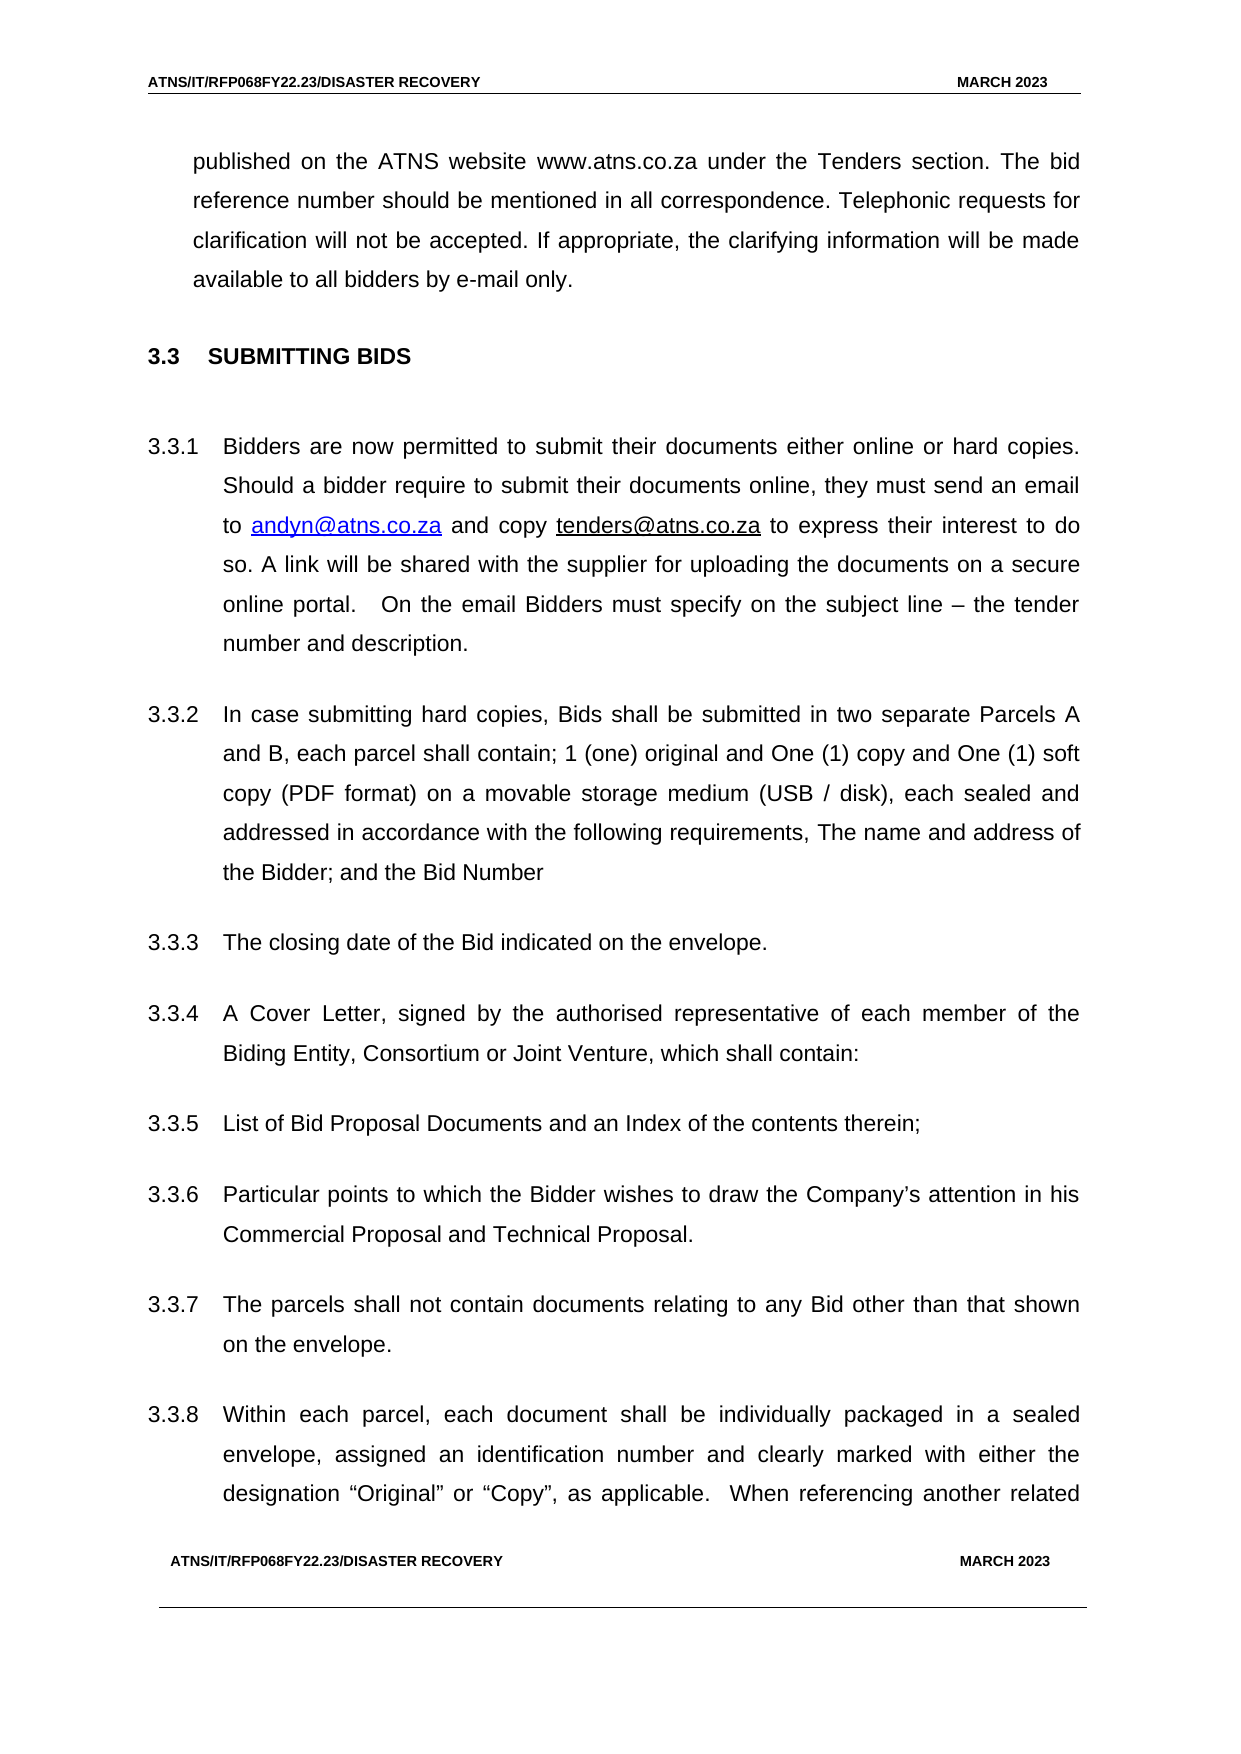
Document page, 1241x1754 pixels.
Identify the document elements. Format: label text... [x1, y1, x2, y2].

subtitle In case submitting hard copies, Bids shall be submitted in two separate Parcels A and B, each parcel shall contain; 1 (one) original and One (1) copy and One (1) soft copy (PDF format) on a movable storage medium (USB / disk), each sealed and addressed in accordance with the following requirements, The name and address of the Bidder; and the Bid Number [148, 701, 1081, 885]
subtitle A Cover Letter, signed by the authorised representative of each member of the Biding Entity, Consortium or Joint Venture, which shall contain: [148, 1000, 1081, 1066]
subtitle Bidders are now permitted to submit their documents either online or hard copies. Should a bidder require to submit their documents online, they must send an email to andyn@atns.co.za and copy tenders@atns.co.za to express their interest to do so. A link will be shared with the supplier for uploading the documents on a secure online portal. On the email Bidders must specify on the subject line – the tender number and description. [148, 433, 1081, 656]
subtitle Particular points to which the Bidder wishes to draw the Company’s attention in his Commercial Proposal and Technical Proposal. [148, 1181, 1081, 1247]
subtitle The parcels shall not contain documents relating to any Bid other than that shown on the envelope. [148, 1291, 1081, 1357]
subtitle SUBMITTING BIDS [148, 343, 1081, 369]
subtitle The closing date of the Bid indicated on the envelope. [148, 929, 1081, 956]
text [193, 148, 1081, 292]
subtitle List of Bid Proposal Documents and an Index of the contents therein; [148, 1110, 1081, 1137]
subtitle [148, 1401, 1081, 1507]
